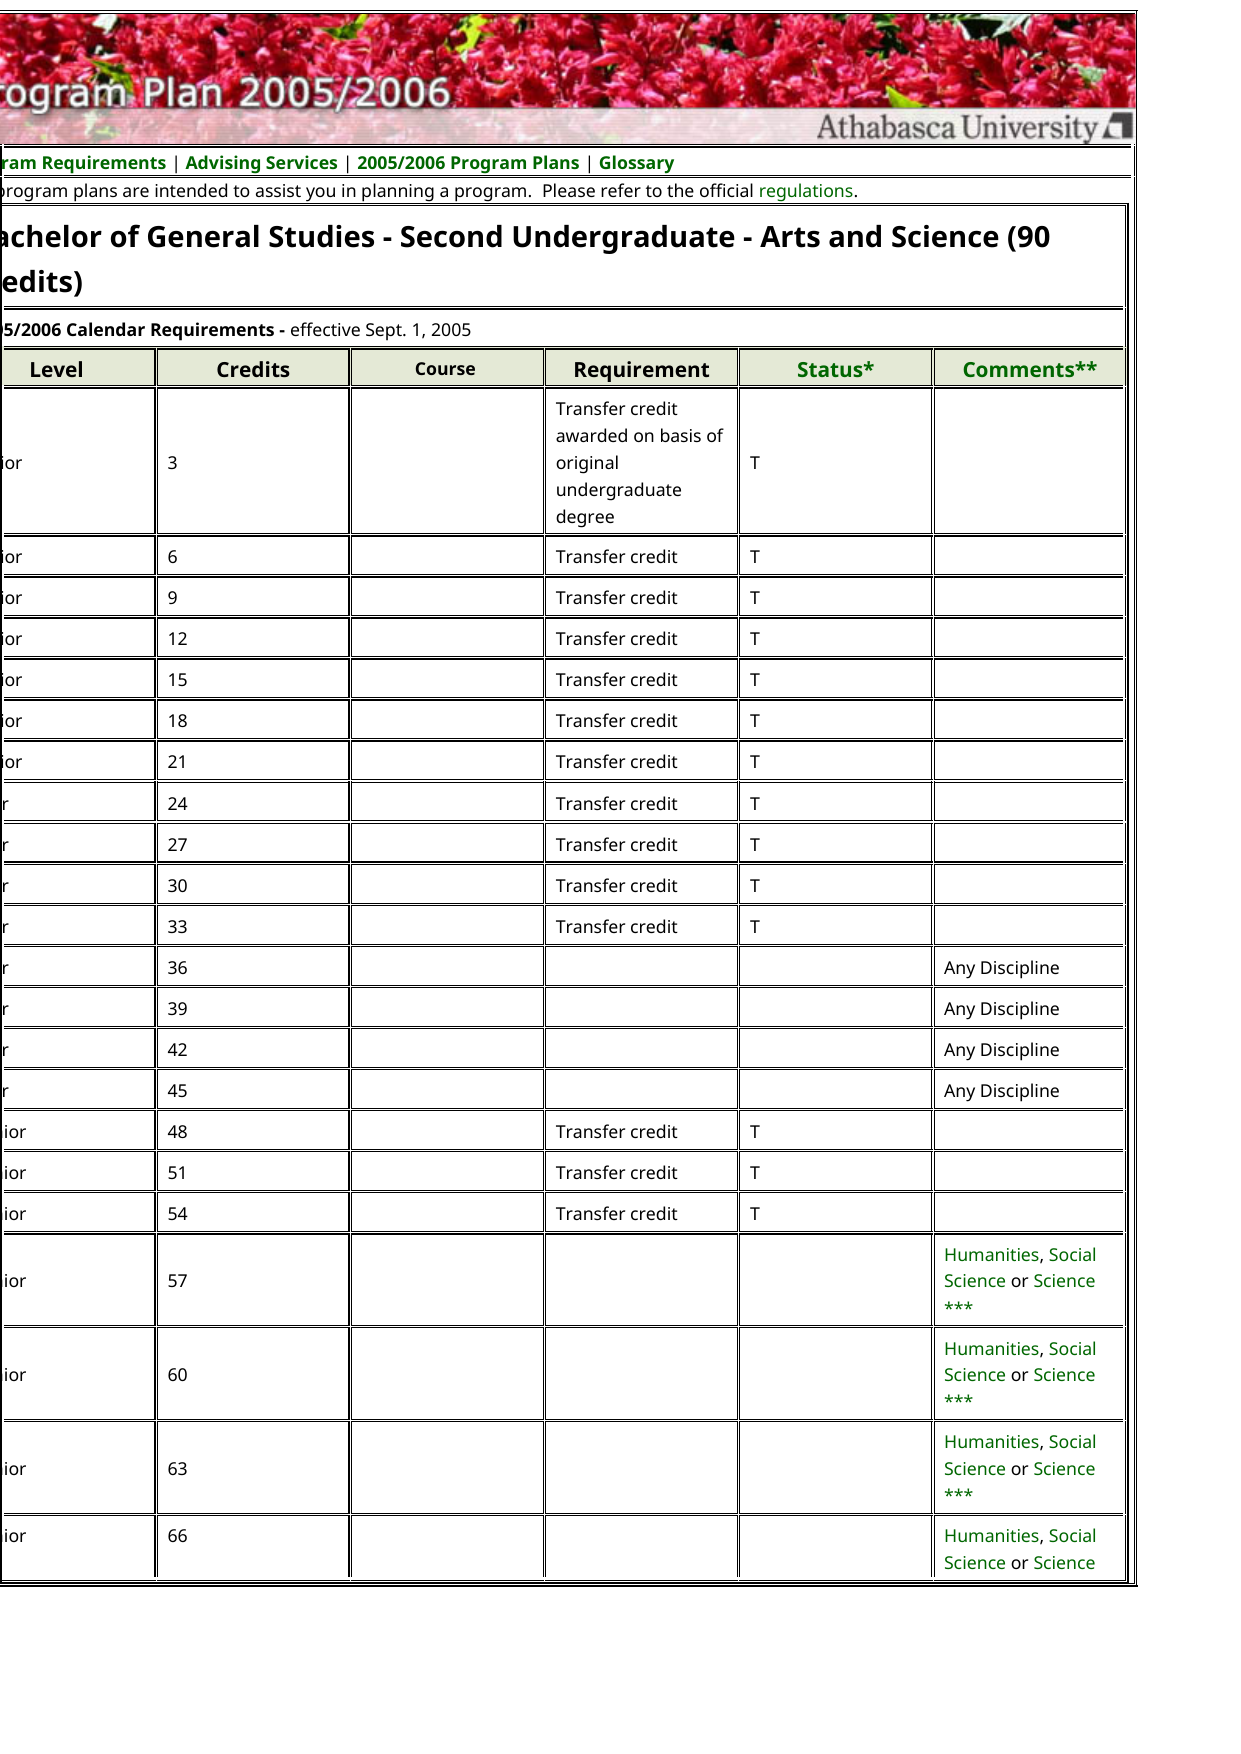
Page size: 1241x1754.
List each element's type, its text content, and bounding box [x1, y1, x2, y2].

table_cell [2, 175, 1134, 1583]
table_cell Program Requirements | Advising Services | 2005/2006 Program Plans | Glossary [0, 144, 1136, 174]
picture [0, 14, 1136, 144]
